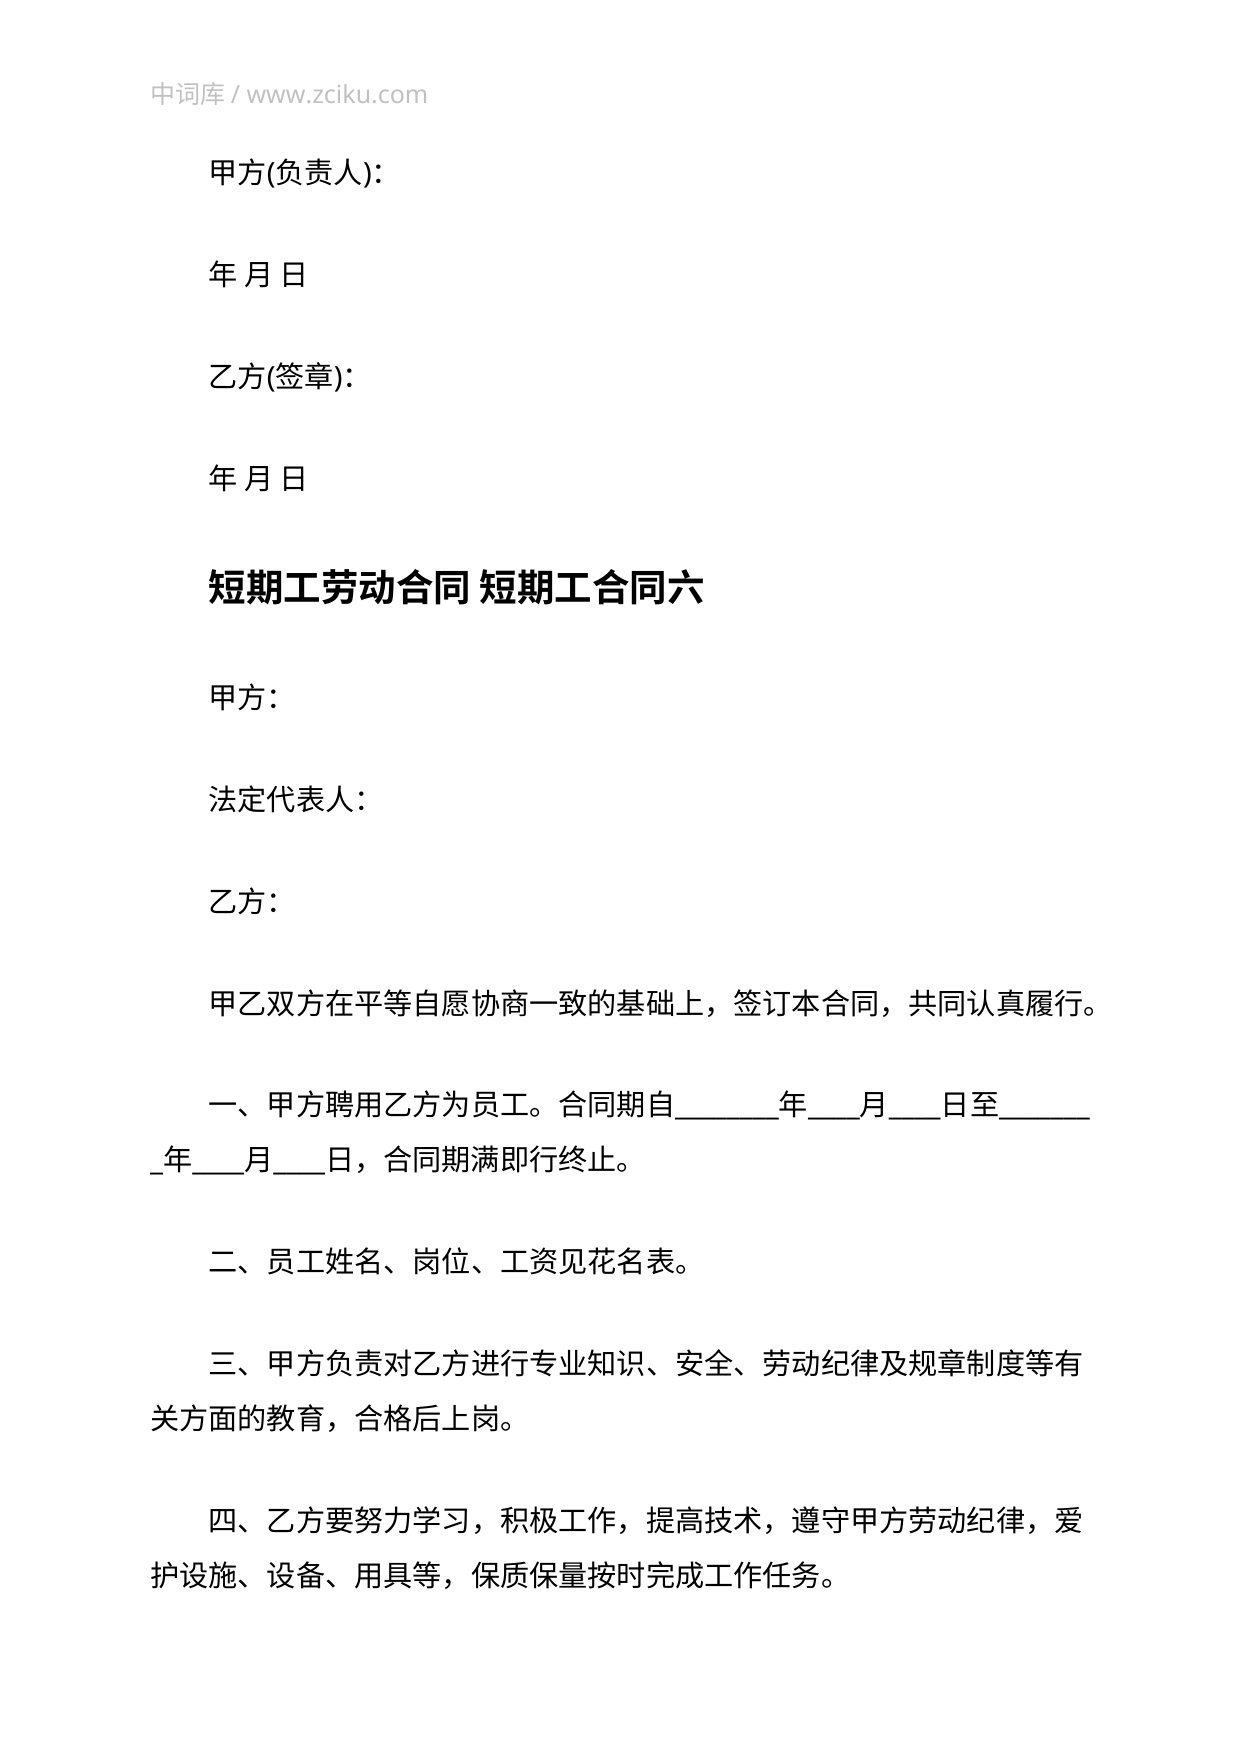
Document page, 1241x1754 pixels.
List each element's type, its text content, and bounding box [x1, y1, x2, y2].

text 年 月 日 [150, 456, 1090, 498]
text 二、员工姓名、岗位、工资见花名表。 [150, 1239, 1090, 1281]
text 年 月 日 [150, 252, 1090, 294]
text 法定代表人： [150, 777, 1090, 819]
text 乙方(签章)： [150, 354, 1090, 396]
text 一、甲方聘用乙方为员工。合同期自________年____月____日至________年____月____日，合同期满即行终止。 [150, 1082, 1090, 1179]
text 三、甲方负责对乙方进行专业知识、安全、劳动纪律及规章制度等有关方面的教育，合格后上岗。 [150, 1341, 1090, 1438]
text 甲乙双方在平等自愿协商一致的基础上，签订本合同，共同认真履行。 [150, 980, 1090, 1022]
text 短期工劳动合同 短期工合同六 [150, 557, 1090, 612]
text 甲方： [150, 675, 1090, 717]
text 乙方： [150, 878, 1090, 921]
text 四、乙方要努力学习，积极工作，提高技术，遵守甲方劳动纪律，爱护设施、设备、用具等，保质保量按时完成工作任务。 [150, 1497, 1090, 1594]
text 甲方(负责人)： [150, 150, 1090, 192]
